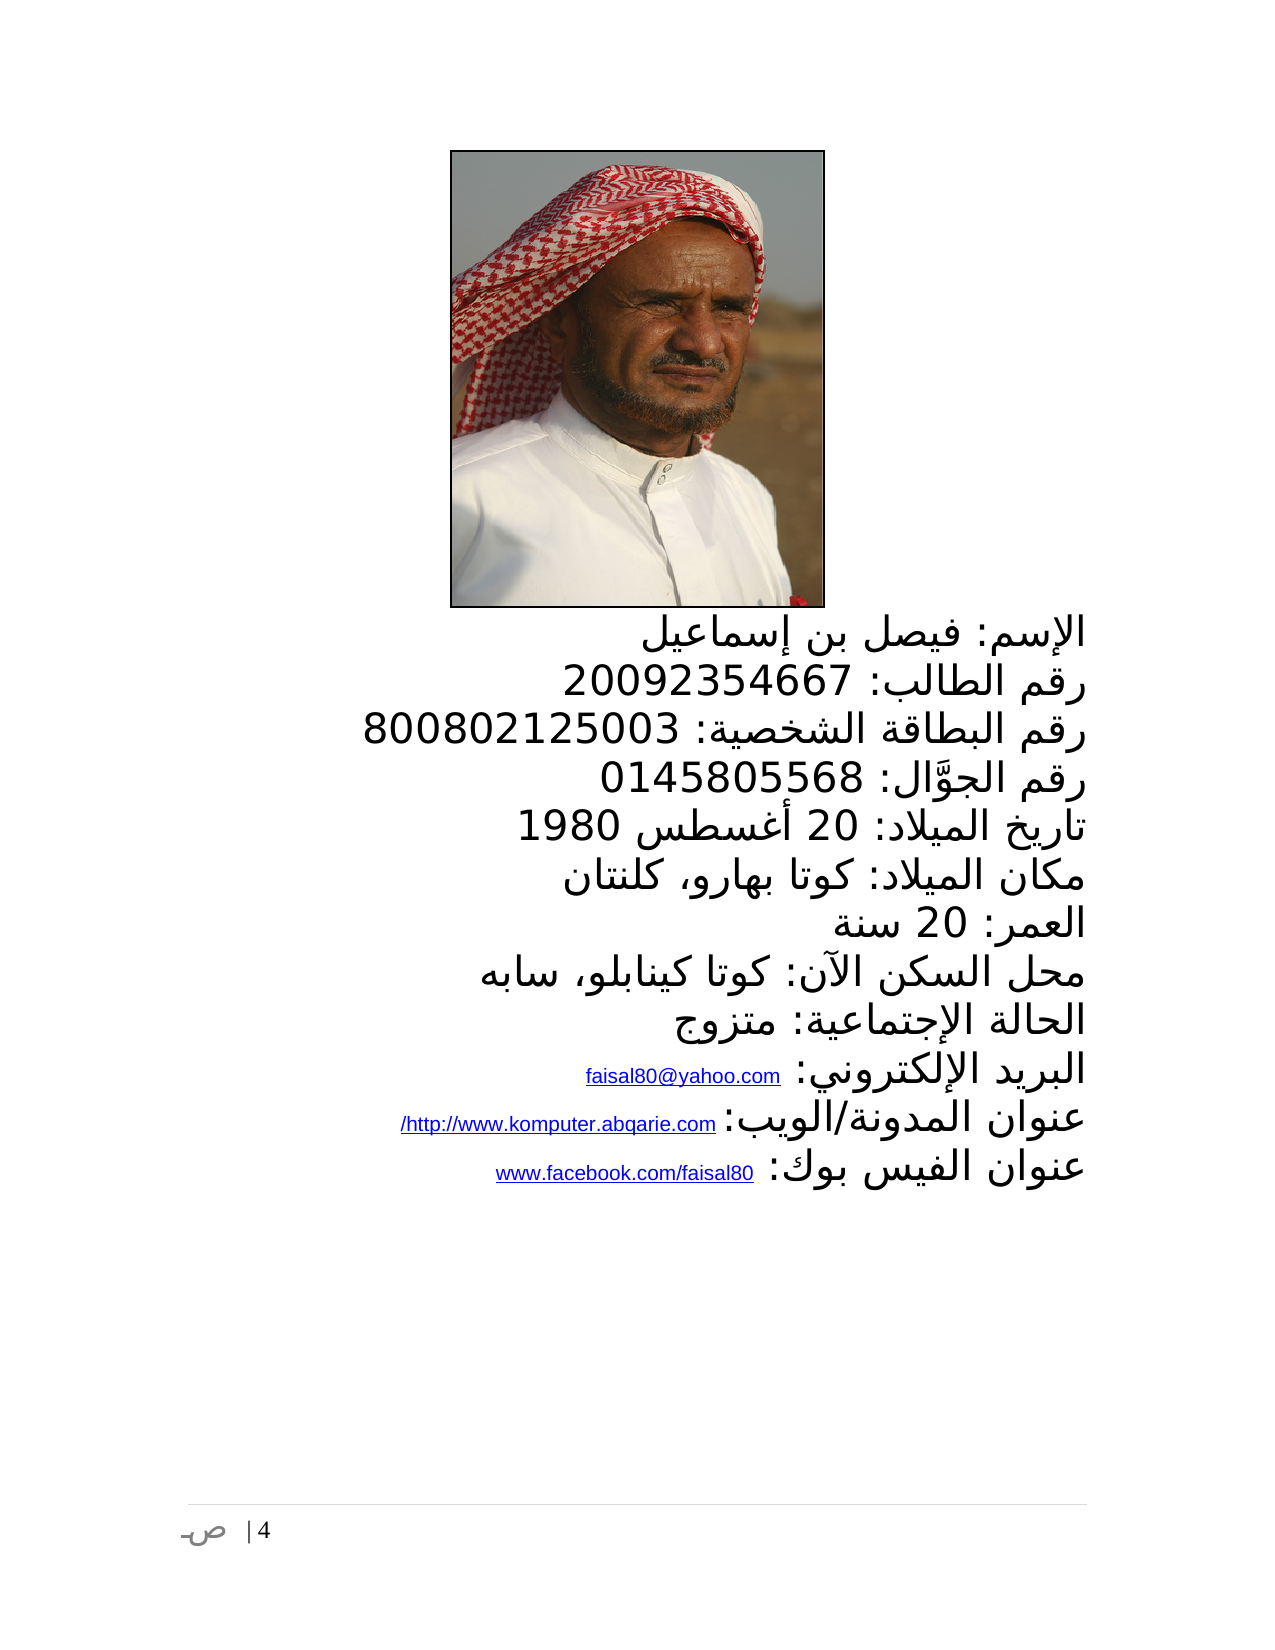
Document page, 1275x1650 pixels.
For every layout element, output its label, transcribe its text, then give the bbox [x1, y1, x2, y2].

text البريد الإلكتروني: faisal80@yahoo.com [187, 1045, 1087, 1093]
text رقم الطالب: 20092354667 [187, 656, 1087, 705]
text الحالة الإجتماعية: متزوج [187, 996, 1087, 1045]
text رقم البطاقة الشخصية: 800802125003 [187, 705, 1087, 753]
text مكان الميلاد: كوتا بهارو، كلنتان [187, 851, 1087, 899]
text عنوان الفيس بوك: www.facebook.com/faisal80 [187, 1142, 1087, 1190]
picture [452, 152, 823, 606]
text عنوان المدونة/الويب: http://www.komputer.abqarie.com/ [187, 1093, 1087, 1142]
text تاريخ الميلاد: 20 أغسطس 1980 [187, 802, 1087, 851]
text محل السكن الآن: كوتا كينابلو، سابه [187, 948, 1087, 996]
text رقم الجوَّال: 0145805568 [187, 753, 1087, 802]
text العمر: 20 سنة [187, 899, 1087, 948]
text الإسم: فيصل بن إسماعيل [187, 608, 1087, 656]
